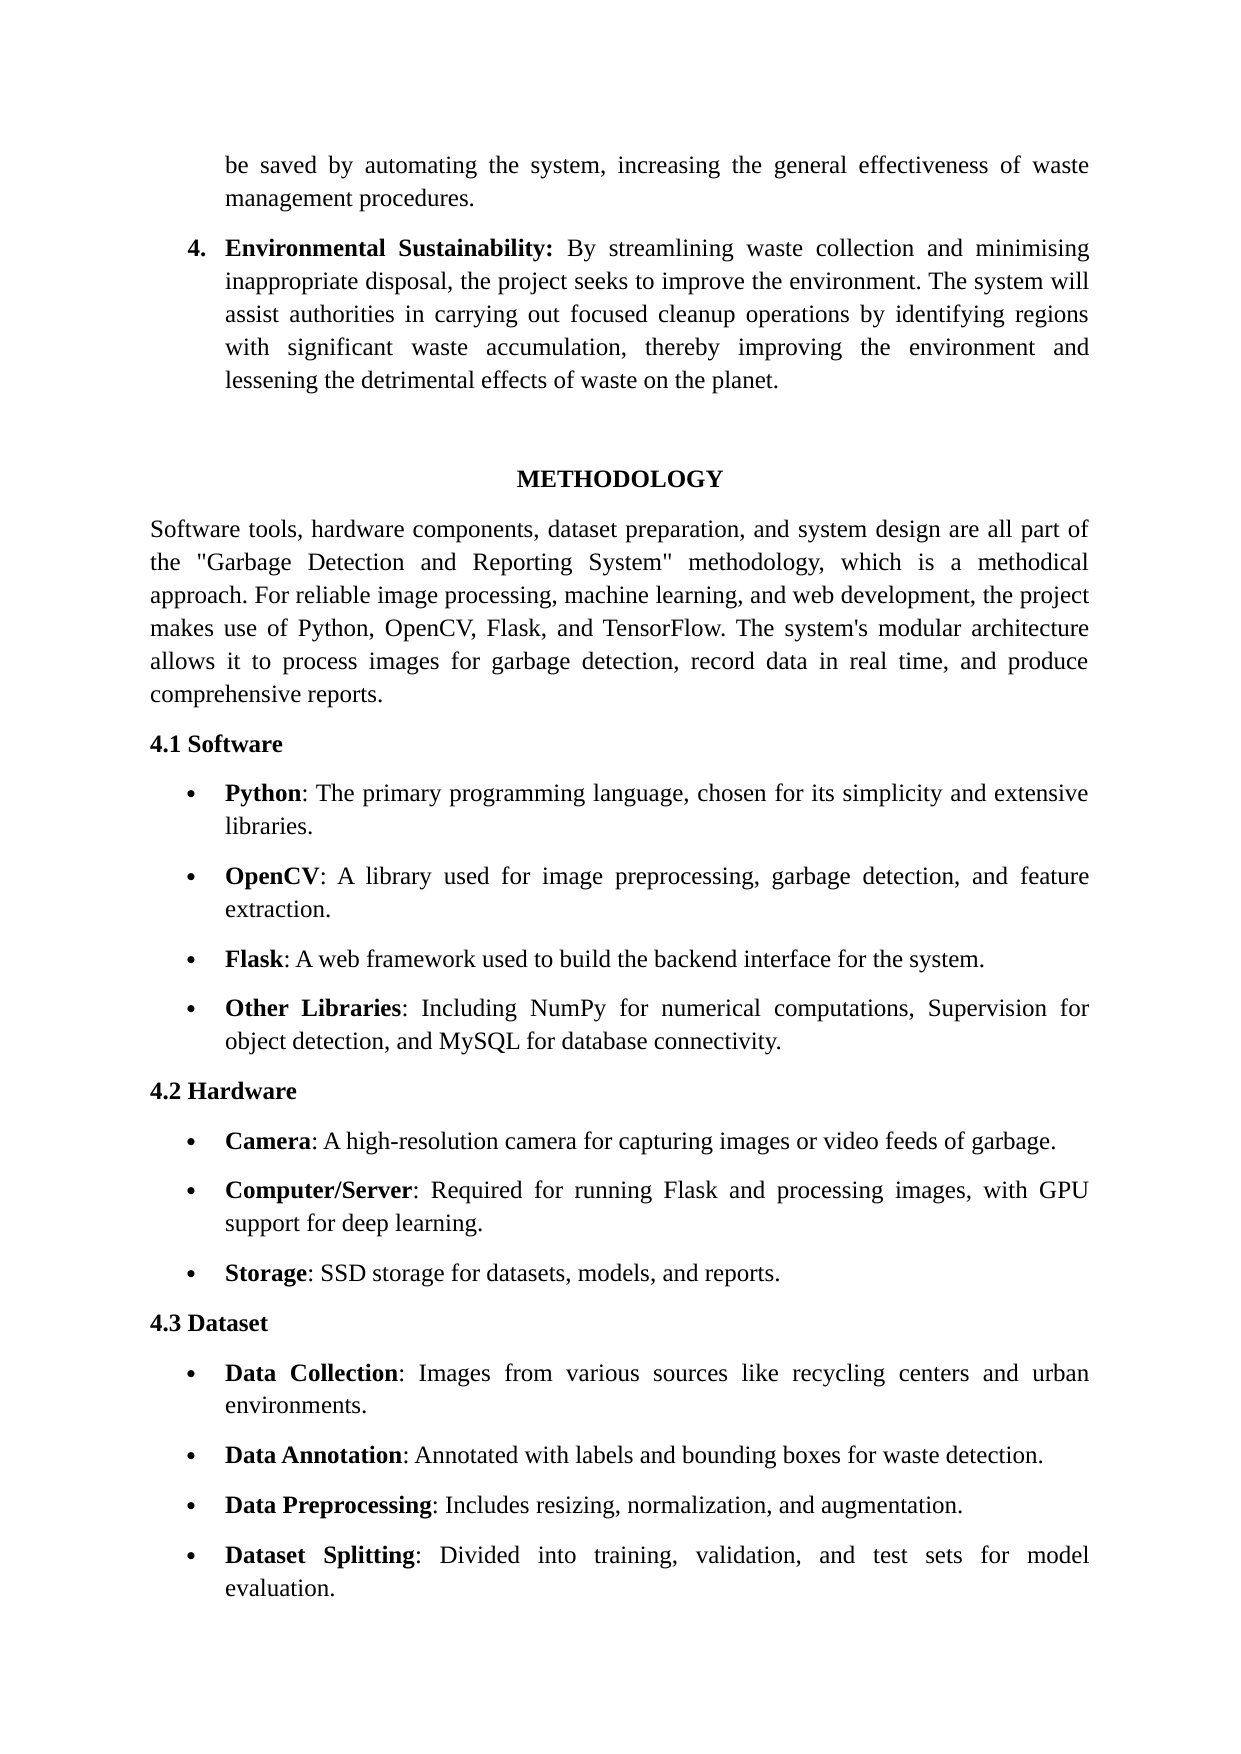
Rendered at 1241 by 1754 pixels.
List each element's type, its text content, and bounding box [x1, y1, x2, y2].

list Camera: A high-resolution camera for capturing images or video feeds of garbage. [187, 1126, 1090, 1154]
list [187, 150, 1090, 212]
text 4.2 Hardware [150, 1076, 1090, 1105]
list Other Libraries: Including NumPy for numerical computations, Supervision for object detection, and MySQL for database connectivity. [187, 993, 1090, 1055]
list Environmental Sustainability: By streamlining waste collection and minimising inappropriate disposal, the project seeks to improve the environment. The system will assist authorities in carrying out focused cleanup operations by identifying regions with significant waste accumulation, thereby improving the environment and lessening the detrimental effects of waste on the planet. [187, 233, 1090, 393]
list Computer/Server: Required for running Flask and processing images, with GPU support for deep learning. [187, 1176, 1090, 1237]
text Software tools, hardware components, dataset preparation, and system design are all part of the "Garbage Detection and Reporting System" methodology, which is a methodical approach. For reliable image processing, machine learning, and web development, the project makes use of Python, OpenCV, Flask, and TensorFlow. The system's modular architecture allows it to process images for garbage detection, record data in real time, and produce comprehensive reports. [150, 514, 1090, 708]
list Storage: SSD storage for datasets, models, and reports. [187, 1258, 1090, 1287]
list Dataset Splitting: Divided into training, validation, and test sets for model evaluation. [187, 1540, 1090, 1601]
list Data Annotation: Annotated with labels and bounding boxes for waste detection. [187, 1440, 1090, 1469]
list OpenCV: A library used for image preprocessing, garbage detection, and feature extraction. [187, 861, 1090, 923]
text 4.3 Dataset [150, 1308, 1090, 1337]
list Python: The primary programming language, chosen for its simplicity and extensive libraries. [187, 778, 1090, 840]
list Flask: A web framework used to build the backend interface for the system. [187, 944, 1090, 972]
list Data Preprocessing: Includes resizing, normalization, and augmentation. [187, 1490, 1090, 1519]
text 4.1 Software [150, 729, 1090, 757]
list Data Collection: Images from various sources like recycling centers and urban environments. [187, 1358, 1090, 1419]
text METHODOLOGY [150, 464, 1090, 493]
